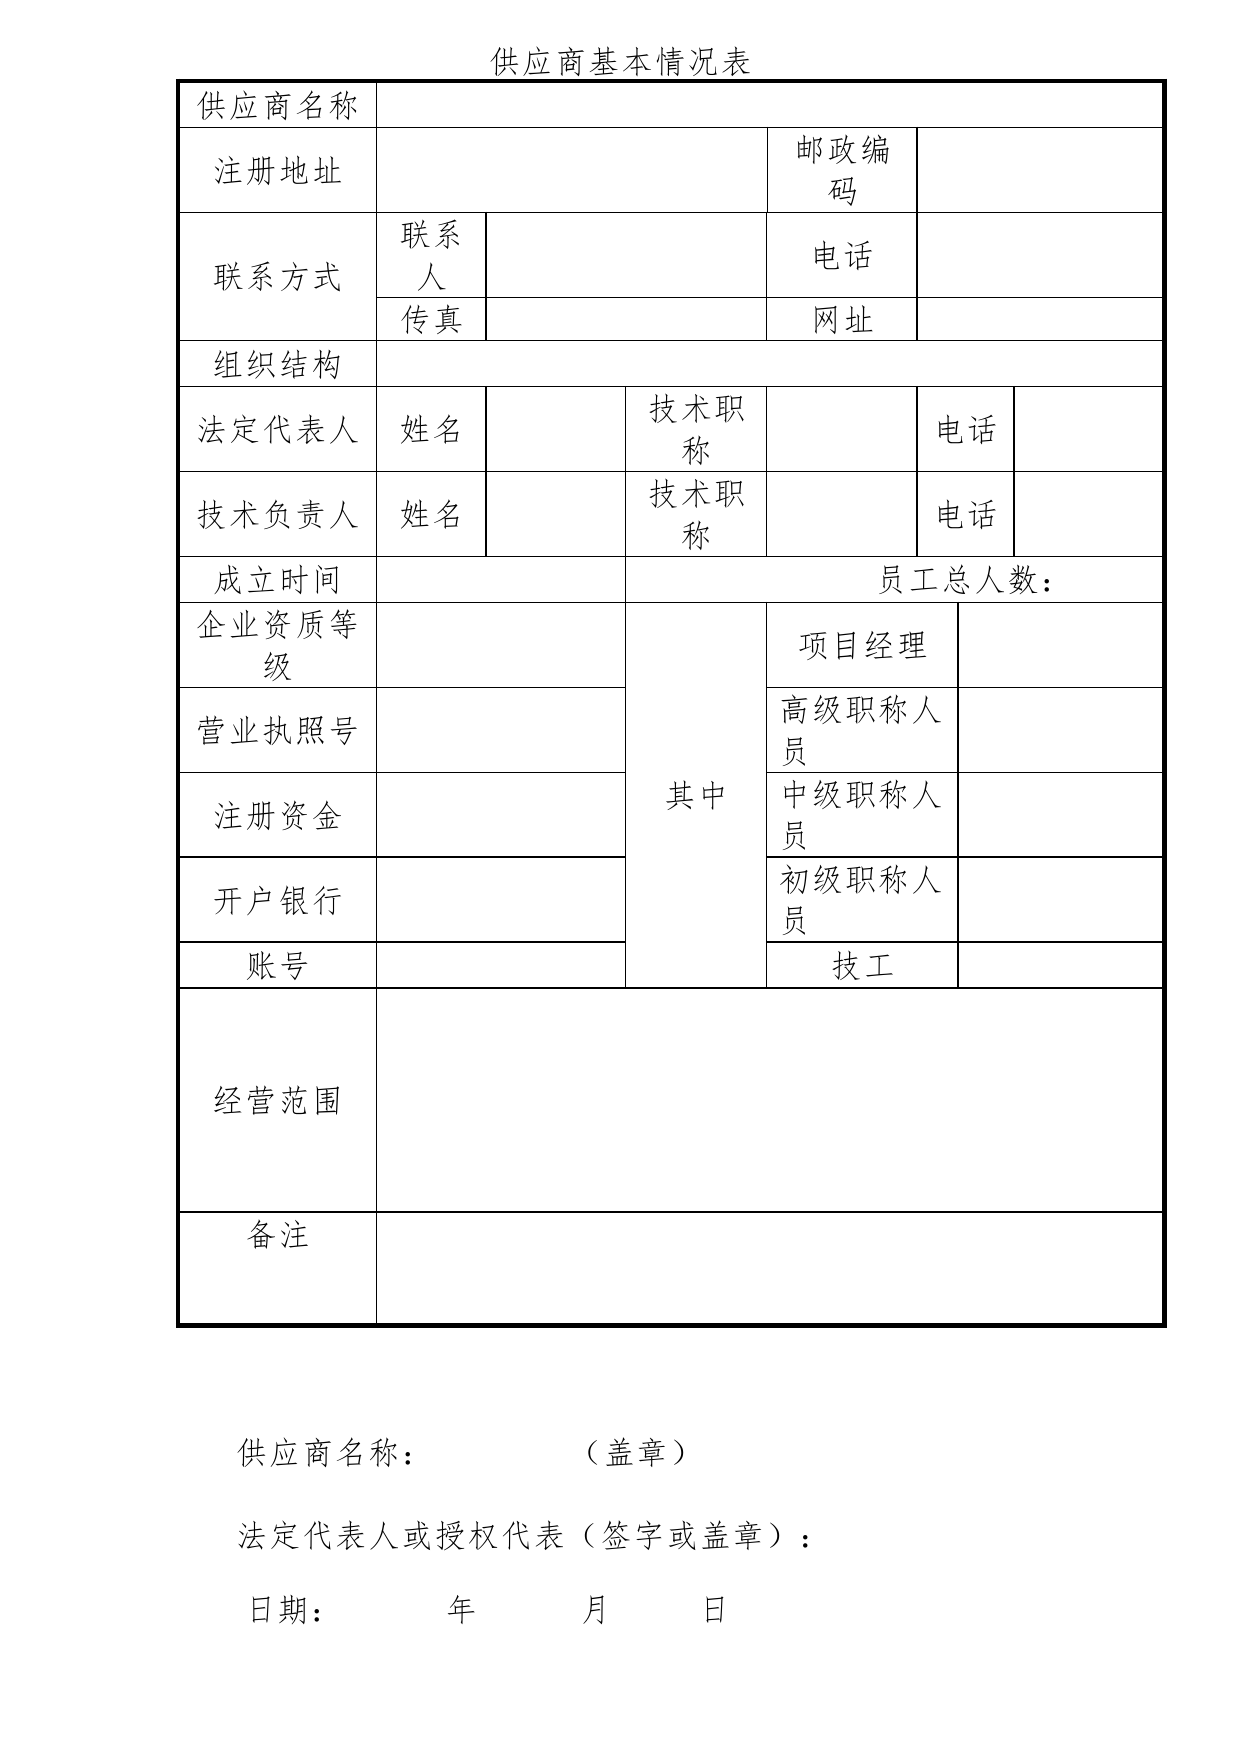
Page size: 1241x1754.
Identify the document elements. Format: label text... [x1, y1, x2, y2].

table_cell [377, 989, 1162, 1211]
table_cell 备注 [180, 1213, 376, 1323]
table_cell 企业资质等级 [180, 603, 376, 686]
table_cell [918, 128, 1162, 212]
text 日期： 年 月 日 [176, 1592, 1064, 1629]
table_cell [1015, 387, 1162, 471]
table_cell 初级职称人员 [767, 858, 957, 941]
table_cell 技术职称 [626, 387, 766, 471]
table_cell [377, 688, 625, 771]
table_header 供应商名称 [180, 83, 376, 127]
table_cell 电话 [767, 213, 916, 296]
text 供应商名称： （盖章） [176, 1431, 1064, 1473]
table_cell 技术负责人 [180, 472, 376, 556]
table_cell 法定代表人 [180, 387, 376, 471]
table_cell 电话 [918, 472, 1013, 556]
table_cell 联系人 [377, 213, 485, 296]
table_cell [959, 858, 1162, 941]
table_cell [377, 1213, 1162, 1323]
table_cell [918, 298, 1162, 340]
table_cell 成立时间 [180, 557, 376, 602]
table_cell [377, 128, 767, 212]
table_cell 项目经理 [767, 603, 957, 686]
table_cell 联系方式 [180, 213, 376, 340]
table_cell 技工 [767, 943, 957, 987]
table_cell [377, 773, 625, 856]
table_cell 传真 [377, 298, 485, 340]
table_cell 电话 [918, 387, 1013, 471]
table_cell [377, 341, 1162, 386]
table_cell 姓名 [377, 387, 485, 471]
table_cell 姓名 [377, 472, 485, 556]
table_cell [487, 387, 625, 471]
table_cell [959, 603, 1162, 686]
text 法定代表人或授权代表（签字或盖章）： [176, 1514, 1064, 1556]
table_cell [918, 213, 1162, 296]
table_cell 员工总人数： [626, 557, 1162, 602]
table_cell [767, 472, 916, 556]
table_cell 中级职称人员 [767, 773, 957, 856]
table_cell 邮政编码 [768, 128, 916, 212]
table_cell 网址 [767, 298, 916, 340]
table_cell [1015, 472, 1162, 556]
table_cell [959, 943, 1162, 987]
table_cell 其中 [626, 603, 766, 987]
table_cell 营业执照号 [180, 688, 376, 771]
table_cell 组织结构 [180, 341, 376, 386]
table_cell [377, 943, 625, 987]
table_header [377, 83, 1162, 127]
table_cell 高级职称人员 [767, 688, 957, 771]
table_cell [377, 557, 625, 602]
table_cell [959, 688, 1162, 771]
table_cell 注册地址 [180, 128, 376, 212]
table_cell [377, 858, 625, 941]
table_cell [487, 298, 766, 340]
table_cell [767, 387, 916, 471]
table_cell 注册资金 [180, 773, 376, 856]
table_cell [377, 603, 625, 686]
table_cell 技术职称 [626, 472, 766, 556]
table_cell 经营范围 [180, 989, 376, 1211]
table_cell [487, 213, 766, 296]
text 供应商基本情况表 [176, 42, 1064, 78]
table_cell [959, 773, 1162, 856]
table_cell 开户银行 [180, 858, 376, 941]
table_cell [487, 472, 625, 556]
table_cell 账号 [180, 943, 376, 987]
